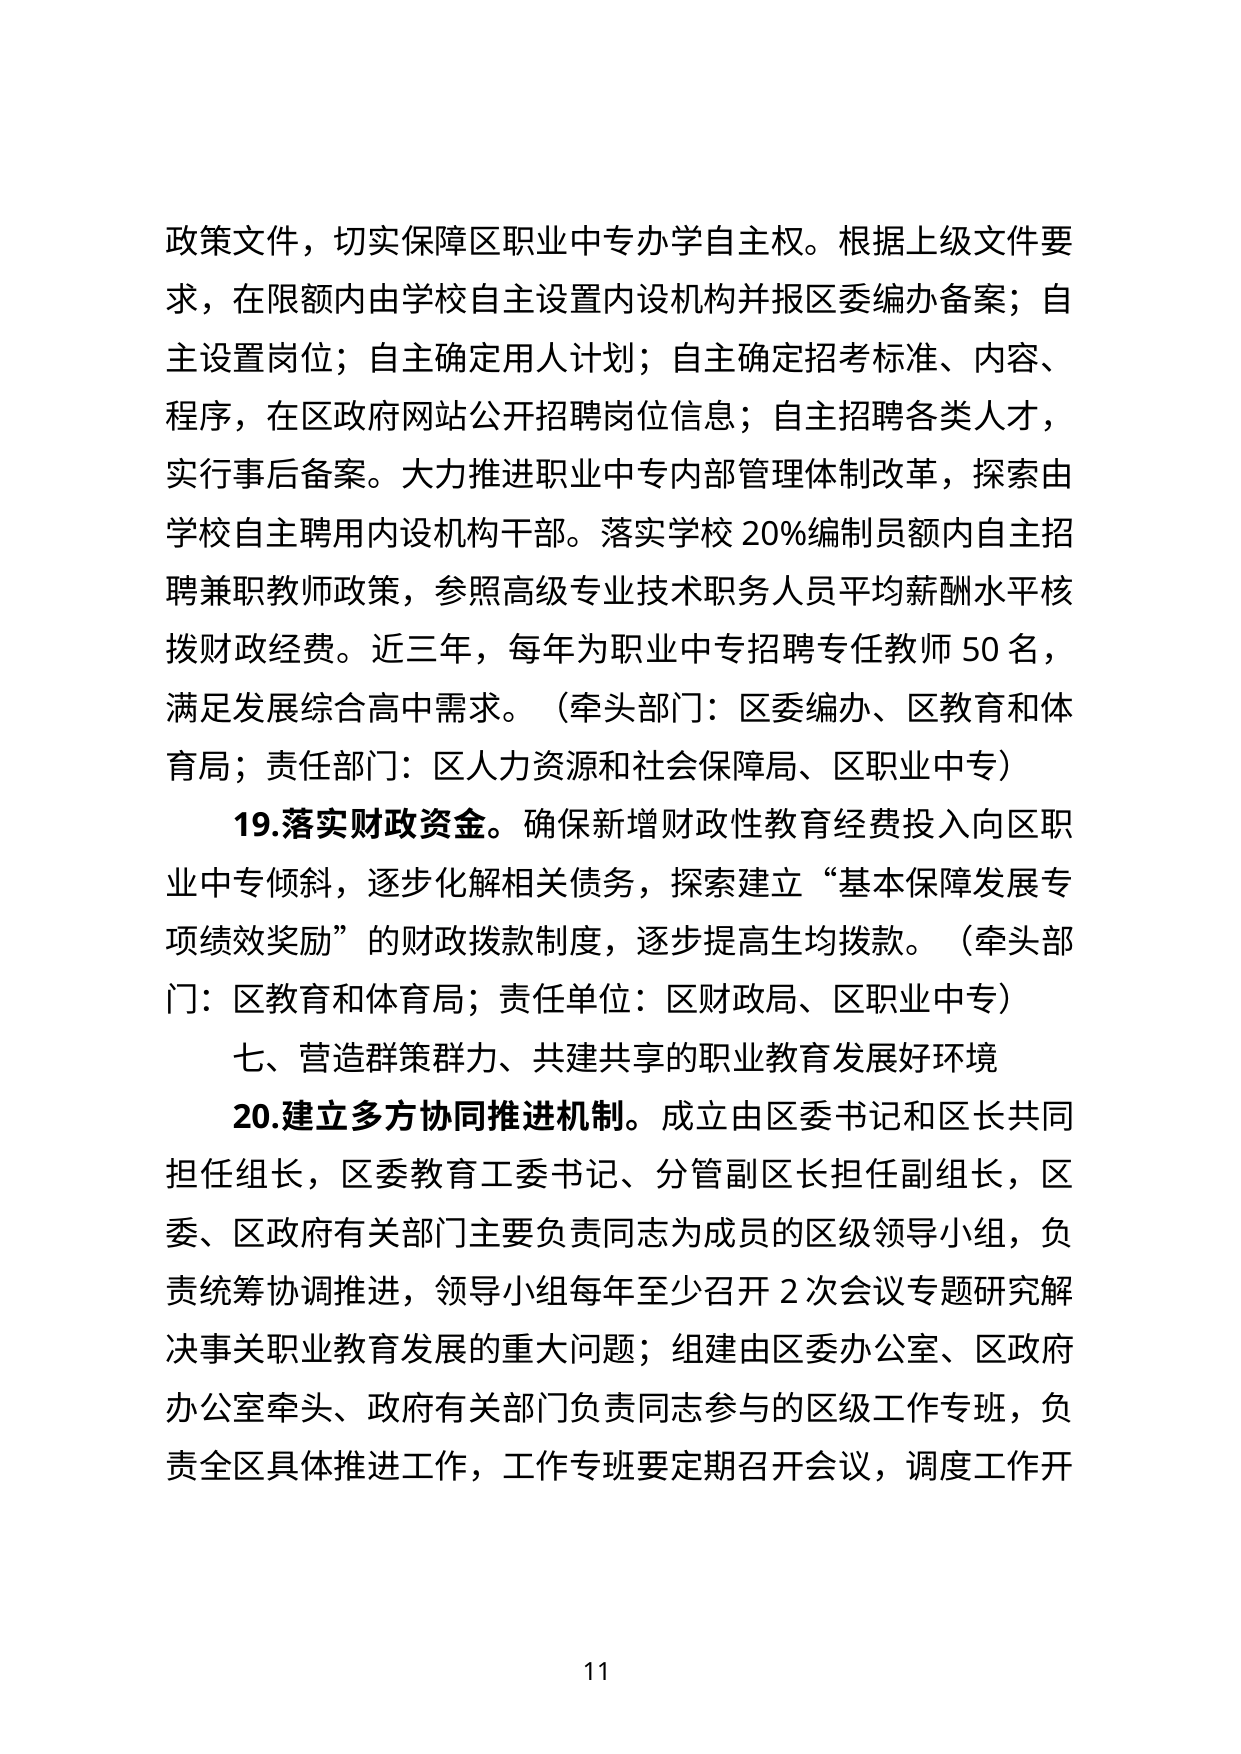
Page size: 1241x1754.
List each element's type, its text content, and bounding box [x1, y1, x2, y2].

text 七、营造群策群力、共建共享的职业教育发展好环境 [165, 1023, 1075, 1082]
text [165, 207, 1075, 790]
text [165, 1082, 1075, 1490]
text 19.落实财政资金。确保新增财政性教育经费投入向区职业中专倾斜，逐步化解相关债务，探索建立“基本保障发展专项绩效奖励”的财政拨款制度，逐步提高生均拨款。（牵头部门：区教育和体育局；责任单位：区财政局、区职业中专） [165, 790, 1075, 1023]
